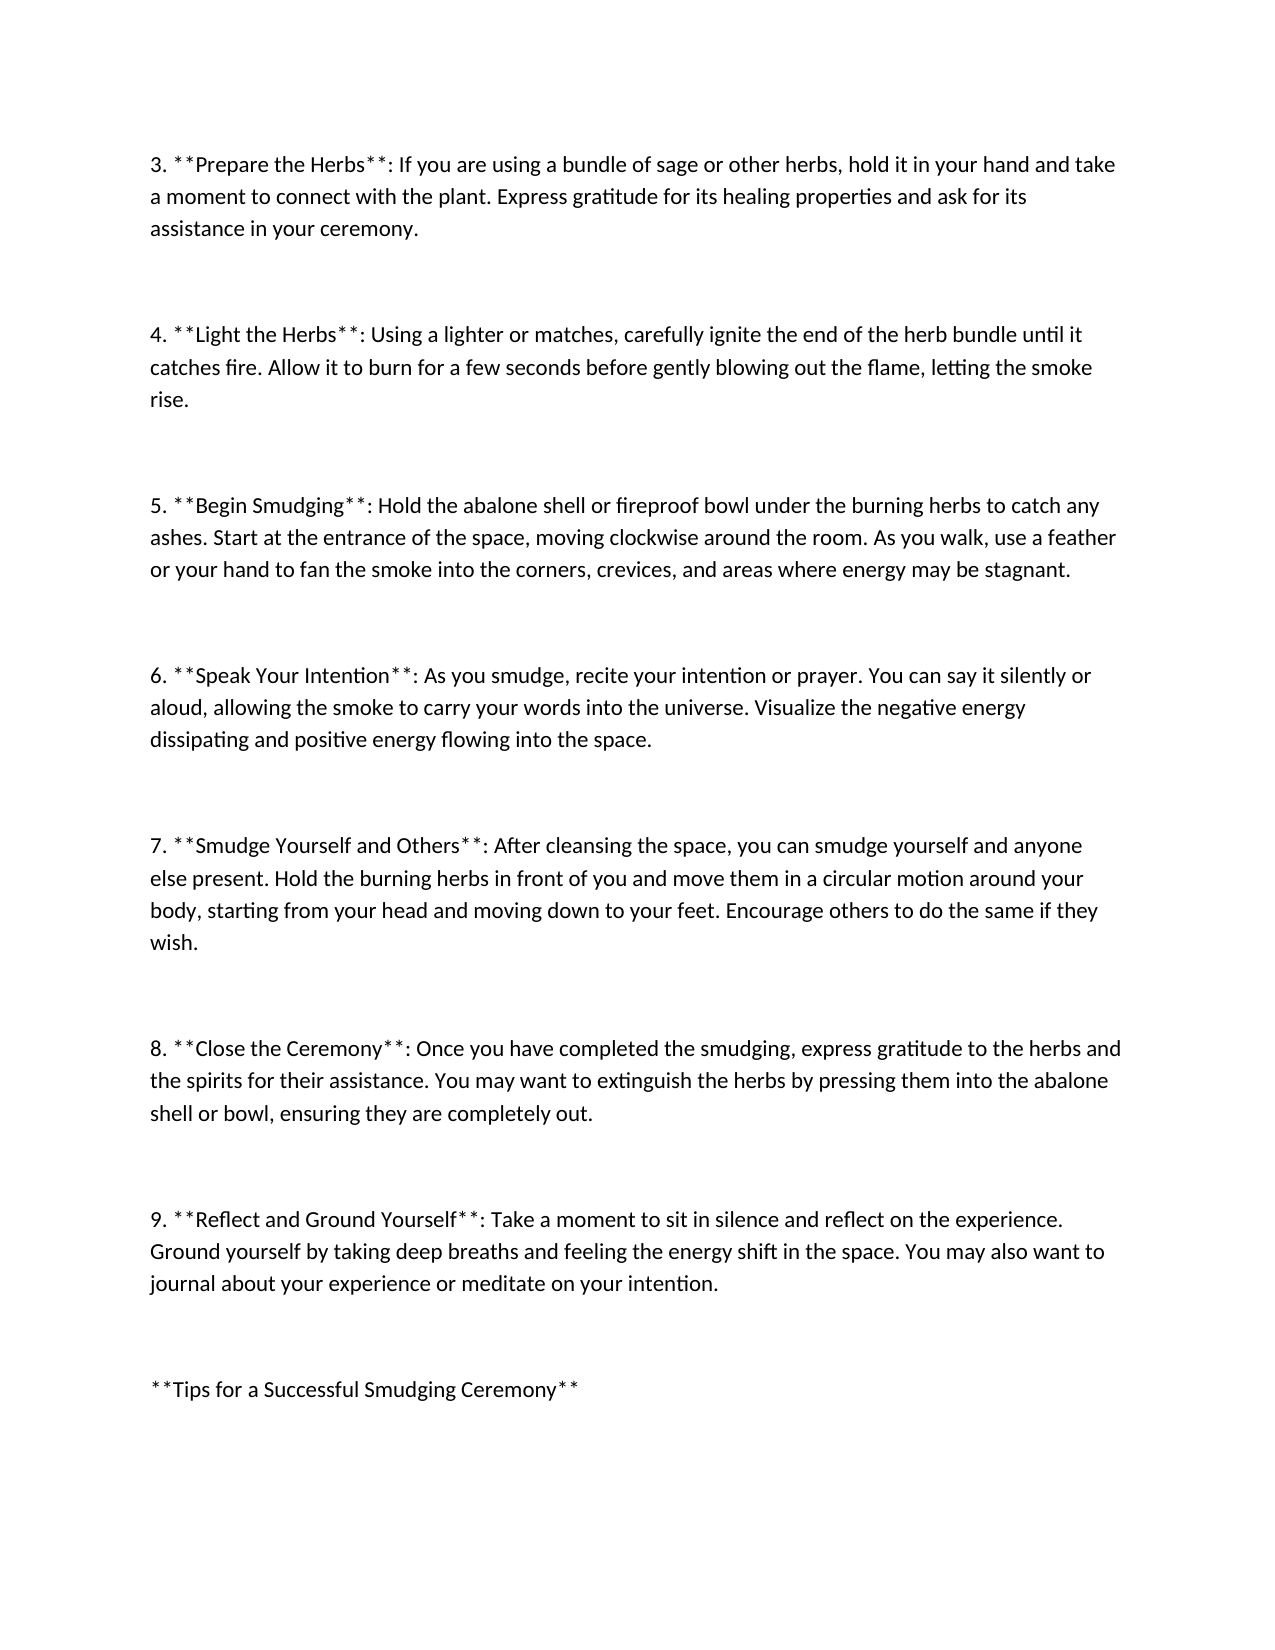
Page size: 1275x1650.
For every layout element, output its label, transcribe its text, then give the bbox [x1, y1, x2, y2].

text 4. **Light the Herbs**: Using a lighter or matches, carefully ignite the end of the herb bundle until it catches fire. Allow it to burn for a few seconds before gently blowing out the flame, letting the smoke rise. [150, 320, 1125, 413]
text 7. **Smudge Yourself and Others**: After cleansing the space, you can smudge yourself and anyone else present. Hold the burning herbs in front of you and move them in a circular motion around your body, starting from your head and moving down to your feet. Encourage others to do the same if they wish. [150, 832, 1125, 956]
text **Tips for a Successful Smudging Ceremony** [150, 1375, 1125, 1403]
text 8. **Close the Ceremony**: Once you have completed the smudging, express gratitude to the herbs and the spirits for their assistance. You may want to extinguish the herbs by pressing them into the abalone shell or bowl, ensuring they are completely out. [150, 1034, 1125, 1127]
text 5. **Begin Smudging**: Hold the abalone shell or fireproof bowl under the burning herbs to catch any ashes. Start at the entrance of the space, moving clockwise around the room. As you walk, use a feather or your hand to fan the smoke into the corners, crevices, and areas where energy may be stagnant. [150, 491, 1125, 583]
text 6. **Speak Your Intention**: As you smudge, recite your intention or prayer. You can say it silently or aloud, allowing the smoke to carry your words into the universe. Visualize the negative energy dissipating and positive energy flowing into the space. [150, 661, 1125, 754]
text 3. **Prepare the Herbs**: If you are using a bundle of sage or other herbs, hold it in your hand and take a moment to connect with the plant. Express gratitude for its healing properties and ask for its assistance in your ceremony. [150, 150, 1125, 242]
text 9. **Reflect and Ground Yourself**: Take a moment to sit in silence and reflect on the experience. Ground yourself by taking deep breaths and feeling the energy shift in the space. You may also want to journal about your experience or meditate on your intention. [150, 1205, 1125, 1297]
